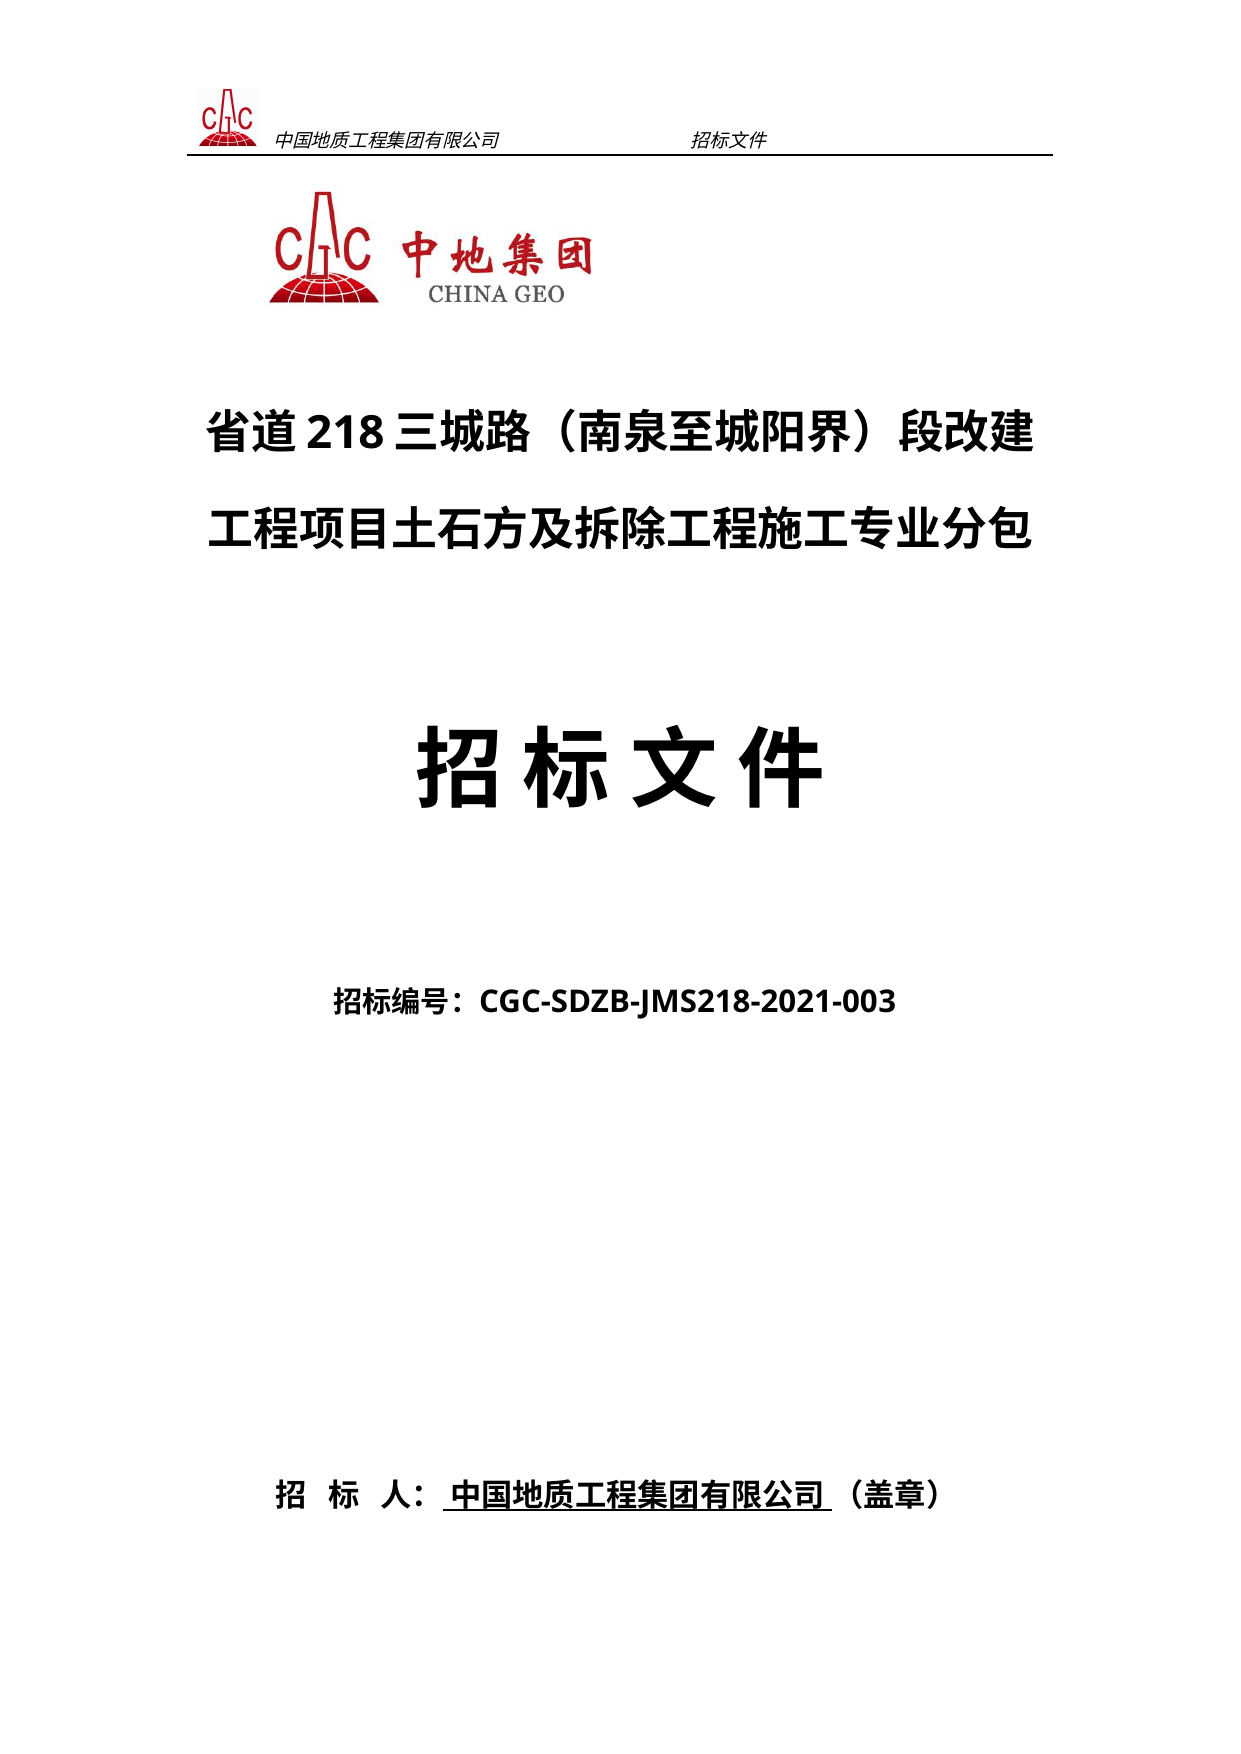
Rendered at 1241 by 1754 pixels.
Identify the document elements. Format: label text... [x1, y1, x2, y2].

picture [252, 176, 604, 317]
picture [197, 88, 259, 147]
text 省道218三城路（南泉至城阳界）段改建工程项目土石方及拆除工程施工专业分包 [187, 380, 1053, 575]
text 招标编号：CGC-SDZB-JMS218-2021-003 [187, 968, 1053, 1033]
text 招 标 人： 中国地质工程集团有限公司 （盖章） [187, 1461, 1053, 1526]
text 招 标 文 件 [187, 697, 1053, 827]
